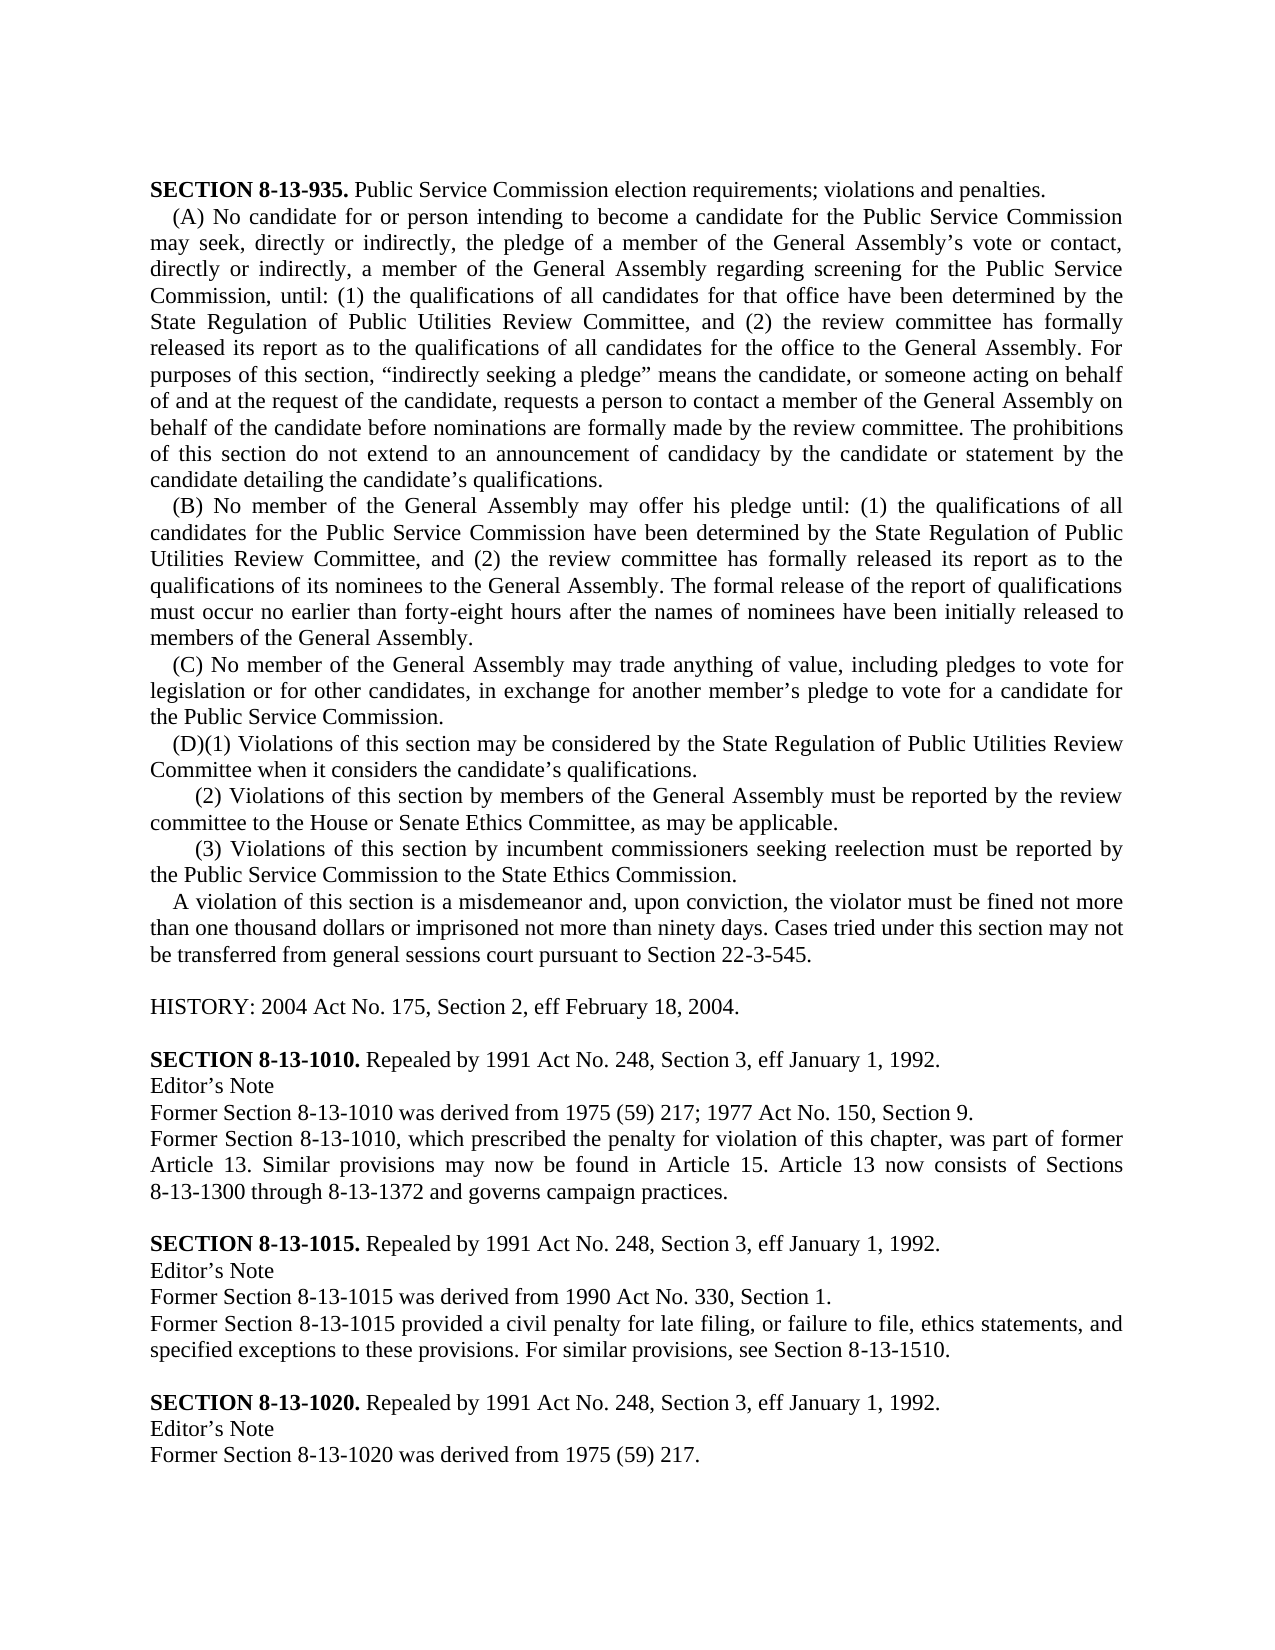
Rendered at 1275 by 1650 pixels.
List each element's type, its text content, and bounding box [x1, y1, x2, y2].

text A violation of this section is a misdemeanor and, upon conviction, the violator must be fined not more than one thousand dollars or imprisoned not more than ninety days. Cases tried under this section may not be transferred from general sessions court pursuant to Section 22-3-545. [150, 888, 1125, 967]
text (A) No candidate for or person intending to become a candidate for the Public Service Commission may seek, directly or indirectly, the pledge of a member of the General Assembly’s vote or contact, directly or indirectly, a member of the General Assembly regarding screening for the Public Service Commission, until: (1) the qualifications of all candidates for that office have been determined by the State Regulation of Public Utilities Review Committee, and (2) the review committee has formally released its report as to the qualifications of all candidates for the office to the General Assembly. For purposes of this section, “indirectly seeking a pledge” means the candidate, or someone acting on behalf of and at the request of the candidate, requests a person to contact a member of the General Assembly on behalf of the candidate before nominations are formally made by the review committee. The prohibitions of this section do not extend to an announcement of candidacy by the candidate or statement by the candidate detailing the candidate’s qualifications. [150, 203, 1125, 493]
text (C) No member of the General Assembly may trade anything of value, including pledges to vote for legislation or for other candidates, in exchange for another member’s pledge to vote for a candidate for the Public Service Commission. [150, 651, 1125, 730]
text Editor’s Note [150, 1072, 1125, 1099]
text Former Section 8-13-1010 was derived from 1975 (59) 217; 1977 Act No. 150, Section 9. [150, 1099, 1125, 1125]
text SECTION 8-13-935. Public Service Commission election requirements; violations and penalties. [150, 176, 1125, 203]
text (2) Violations of this section by members of the General Assembly must be reported by the review committee to the House or Senate Ethics Committee, as may be applicable. [150, 782, 1125, 835]
text Former Section 8-13-1015 provided a civil penalty for late filing, or failure to file, ethics statements, and specified exceptions to these provisions. For similar provisions, see Section 8-13-1510. [150, 1309, 1125, 1362]
text Former Section 8-13-1020 was derived from 1975 (59) 217. [150, 1441, 1125, 1468]
text (3) Violations of this section by incumbent commissioners seeking reelection must be reported by the Public Service Commission to the State Ethics Commission. [150, 835, 1125, 888]
text SECTION 8-13-1015. Repealed by 1991 Act No. 248, Section 3, eff January 1, 1992. [150, 1231, 1125, 1257]
text SECTION 8-13-1020. Repealed by 1991 Act No. 248, Section 3, eff January 1, 1992. [150, 1389, 1125, 1415]
text (B) No member of the General Assembly may offer his pledge until: (1) the qualifications of all candidates for the Public Service Commission have been determined by the State Regulation of Public Utilities Review Committee, and (2) the review committee has formally released its report as to the qualifications of its nominees to the General Assembly. The formal release of the report of qualifications must occur no earlier than forty-eight hours after the names of nominees have been initially released to members of the General Assembly. [150, 493, 1125, 651]
text Former Section 8-13-1015 was derived from 1990 Act No. 330, Section 1. [150, 1283, 1125, 1309]
text SECTION 8-13-1010. Repealed by 1991 Act No. 248, Section 3, eff January 1, 1992. [150, 1046, 1125, 1072]
text Editor’s Note [150, 1257, 1125, 1283]
text HISTORY: 2004 Act No. 175, Section 2, eff February 18, 2004. [150, 993, 1125, 1020]
text (D)(1) Violations of this section may be considered by the State Regulation of Public Utilities Review Committee when it considers the candidate’s qualifications. [150, 730, 1125, 782]
text Former Section 8-13-1010, which prescribed the penalty for violation of this chapter, was part of former Article 13. Similar provisions may now be found in Article 15. Article 13 now consists of Sections 8-13-1300 through 8-13-1372 and governs campaign practices. [150, 1125, 1125, 1204]
text Editor’s Note [150, 1415, 1125, 1441]
